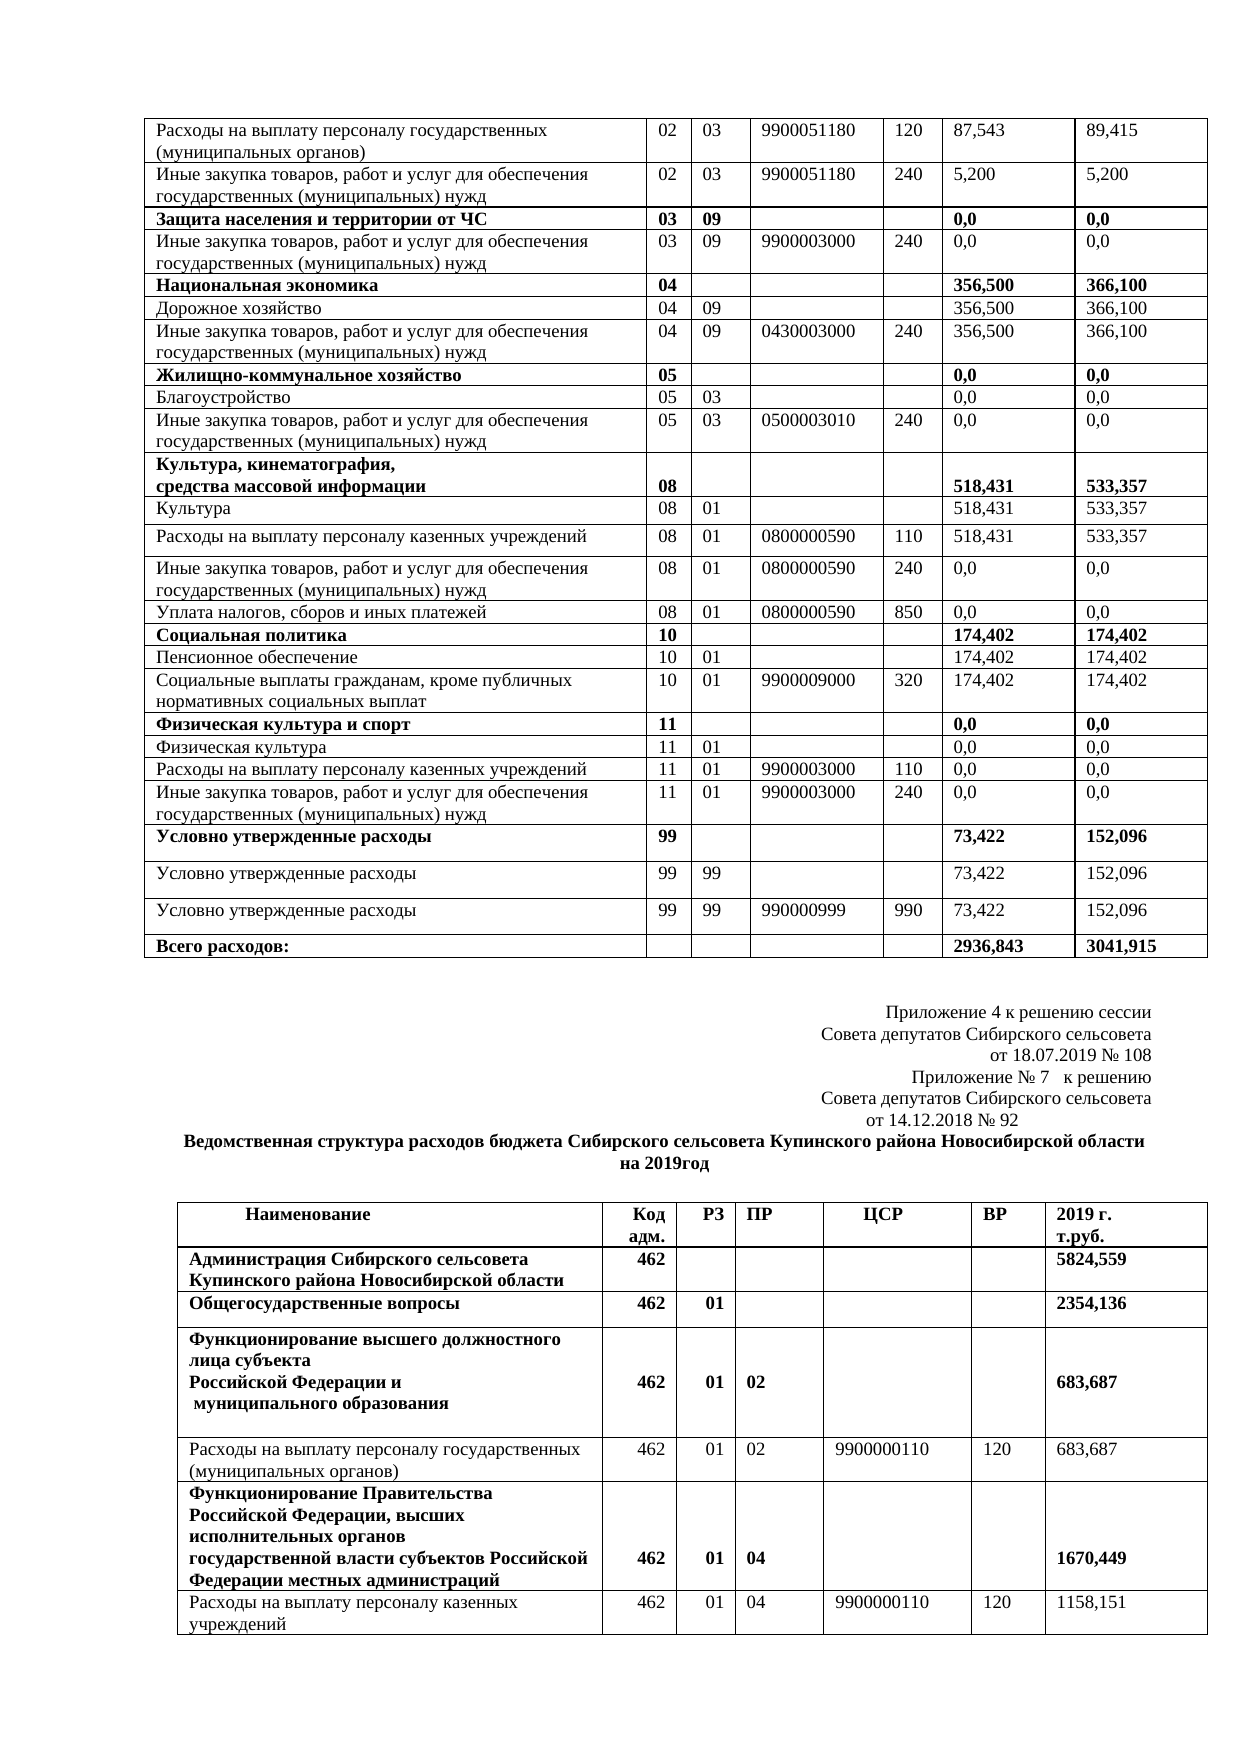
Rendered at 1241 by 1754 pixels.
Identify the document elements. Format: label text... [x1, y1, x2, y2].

table_cell 02 [647, 119, 691, 162]
table_cell 0,0 [943, 736, 1074, 757]
table_cell 0,0 [943, 409, 1074, 452]
table_cell [972, 1482, 1045, 1590]
table_cell 5824,559 [1046, 1248, 1207, 1291]
table_cell [972, 1248, 1045, 1291]
table_cell 356,500 [943, 320, 1074, 363]
table_cell 02 [736, 1438, 823, 1481]
text Ведомственная структура расходов бюджета Сибирского сельсовета Купинского района Новосибирской области на 2019год [177, 1130, 1152, 1173]
table_cell 120 [884, 119, 942, 162]
table_cell Жилищно-коммунальное хозяйство [145, 364, 646, 385]
table_cell 174,402 [1076, 669, 1207, 712]
table_cell 0,0 [943, 781, 1074, 824]
table_cell [692, 453, 750, 496]
table_cell [736, 1248, 823, 1291]
table_cell 99 [647, 825, 691, 861]
table_header Наименование [178, 1203, 602, 1246]
table_cell Иные закупка товаров, работ и услуг для обеспечения государственных (муниципальных) нужд [145, 557, 646, 600]
table_cell 0500003010 [751, 409, 883, 452]
table_cell 11 [647, 781, 691, 824]
table_cell 0,0 [1076, 557, 1207, 600]
table_cell [884, 862, 942, 897]
table_cell 0,0 [943, 230, 1074, 273]
table_cell 03 [692, 386, 750, 408]
table_cell [884, 364, 942, 385]
table_cell [972, 1328, 1045, 1437]
table_cell [692, 364, 750, 385]
table_cell [884, 208, 942, 229]
table_cell 990 [884, 899, 942, 934]
table_cell 11 [647, 758, 691, 780]
table_cell 0,0 [943, 364, 1074, 385]
table_cell 240 [884, 230, 942, 273]
table_cell [884, 274, 942, 296]
table_cell [751, 453, 883, 496]
table_cell 08 [647, 557, 691, 600]
table_cell [751, 862, 883, 897]
table_cell 0800000590 [751, 557, 883, 600]
table_cell 240 [884, 781, 942, 824]
table_cell 683,687 [1046, 1438, 1207, 1481]
table_cell [884, 453, 942, 496]
table_cell 03 [647, 230, 691, 273]
table_cell 9900003000 [751, 758, 883, 780]
table_cell 0430003000 [751, 320, 883, 363]
table_cell [884, 646, 942, 668]
table_cell 01 [677, 1328, 735, 1437]
table_cell Защита населения и территории от ЧС [145, 208, 646, 229]
table_cell 10 [647, 669, 691, 712]
table_cell 89,415 [1076, 119, 1207, 162]
table_cell 0,0 [1076, 781, 1207, 824]
table_cell 240 [884, 320, 942, 363]
table_cell 462 [603, 1248, 676, 1291]
table_cell [884, 825, 942, 861]
table_cell 05 [647, 386, 691, 408]
table_header ПР [736, 1203, 823, 1246]
table_cell [751, 208, 883, 229]
table_cell [751, 646, 883, 668]
table_cell 366,100 [1076, 297, 1207, 318]
table_cell 01 [677, 1292, 735, 1327]
table_cell 01 [692, 557, 750, 600]
table_cell [884, 736, 942, 757]
table_cell 462 [603, 1438, 676, 1481]
table_cell 05 [647, 364, 691, 385]
table_cell [751, 297, 883, 318]
table_cell [692, 825, 750, 861]
table_cell 990000999 [751, 899, 883, 934]
table_cell 152,096 [1076, 899, 1207, 934]
table_cell Расходы на выплату персоналу казенных учреждений [145, 525, 646, 556]
table_cell 08 [647, 525, 691, 556]
table_cell Социальная политика [145, 624, 646, 645]
table_cell 2354,136 [1046, 1292, 1207, 1327]
table_cell 0800000590 [751, 601, 883, 623]
table_cell 518,431 [943, 453, 1074, 496]
table_cell 87,543 [943, 119, 1074, 162]
table_cell 9900051180 [751, 163, 883, 206]
table_cell 0,0 [943, 557, 1074, 600]
table_cell Иные закупка товаров, работ и услуг для обеспечения государственных (муниципальных) нужд [145, 409, 646, 452]
table_header Код адм. [603, 1203, 676, 1246]
table_cell 3041,915 [1076, 935, 1207, 957]
table_cell 120 [972, 1438, 1045, 1481]
table_cell 1670,449 [1046, 1482, 1207, 1590]
table_cell [751, 497, 883, 524]
table_cell 08 [647, 497, 691, 524]
table_cell 05 [647, 409, 691, 452]
table_cell Администрация Сибирского сельсовета Купинского района Новосибирской области [178, 1248, 602, 1291]
table_cell [884, 624, 942, 645]
table_cell 110 [884, 525, 942, 556]
table_cell 0,0 [943, 386, 1074, 408]
table_cell 09 [692, 230, 750, 273]
table_cell 0,0 [1076, 364, 1207, 385]
table_cell [736, 1292, 823, 1327]
table_cell 04 [736, 1591, 823, 1634]
table_cell 9900009000 [751, 669, 883, 712]
table_cell 0,0 [1076, 713, 1207, 734]
table_cell 04 [647, 320, 691, 363]
table_cell 01 [692, 525, 750, 556]
table_cell [751, 386, 883, 408]
table_cell 0800000590 [751, 525, 883, 556]
table_cell 462 [603, 1591, 676, 1634]
table_cell Расходы на выплату персоналу казенных учреждений [145, 758, 646, 780]
table_cell 9900000110 [824, 1591, 971, 1634]
table_cell 9900000110 [824, 1438, 971, 1481]
table_cell 99 [692, 862, 750, 897]
table_cell 08 [647, 453, 691, 496]
table_cell [884, 713, 942, 734]
table_cell [751, 364, 883, 385]
table_cell 174,402 [943, 646, 1074, 668]
table_cell 240 [884, 557, 942, 600]
table_cell Культура, кинематография, средства массовой информации [145, 453, 646, 496]
table_cell 04 [647, 274, 691, 296]
table_cell Расходы на выплату персоналу казенных учреждений [178, 1591, 602, 1634]
table_cell 01 [677, 1438, 735, 1481]
table_cell 03 [692, 163, 750, 206]
table_cell 09 [692, 320, 750, 363]
table_cell 152,096 [1076, 825, 1207, 861]
table_cell Функционирование высшего должностного лица субъекта Российской Федерации и муниципального образования [178, 1328, 602, 1437]
table_cell 120 [972, 1591, 1045, 1634]
table_cell 01 [692, 601, 750, 623]
table_cell Социальные выплаты гражданам, кроме публичных нормативных социальных выплат [145, 669, 646, 712]
table_cell 533,357 [1076, 525, 1207, 556]
table_cell Физическая культура и спорт [145, 713, 646, 734]
table_cell 0,0 [1076, 230, 1207, 273]
table_cell 5,200 [943, 163, 1074, 206]
table_cell 09 [692, 208, 750, 229]
table_cell 01 [692, 497, 750, 524]
table_cell Иные закупка товаров, работ и услуг для обеспечения государственных (муниципальных) нужд [145, 163, 646, 206]
table_cell 0,0 [943, 208, 1074, 229]
table_cell 174,402 [943, 624, 1074, 645]
table_cell 73,422 [943, 899, 1074, 934]
table_cell 0,0 [1076, 409, 1207, 452]
table_cell Расходы на выплату персоналу государственных (муниципальных органов) [178, 1438, 602, 1481]
table_cell [751, 935, 883, 957]
table_cell 04 [736, 1482, 823, 1590]
table_cell 518,431 [943, 525, 1074, 556]
table_cell 0,0 [943, 758, 1074, 780]
table_cell [824, 1248, 971, 1291]
table_cell 366,100 [1076, 274, 1207, 296]
table_cell Расходы на выплату персоналу государственных (муниципальных органов) [145, 119, 646, 162]
text Совета депутатов Сибирского сельсовета [177, 1023, 1152, 1044]
table_cell 462 [603, 1292, 676, 1327]
table_cell [692, 935, 750, 957]
table_cell Условно утвержденные расходы [145, 899, 646, 934]
text от 18.07.2019 № 108 [177, 1044, 1152, 1066]
table_cell 174,402 [1076, 646, 1207, 668]
table_cell 240 [884, 409, 942, 452]
table_cell 110 [884, 758, 942, 780]
table_cell 0,0 [1076, 736, 1207, 757]
table_cell Условно утвержденные расходы [145, 862, 646, 897]
table_cell 73,422 [943, 825, 1074, 861]
table_cell 174,402 [1076, 624, 1207, 645]
table_cell [677, 1248, 735, 1291]
table_cell 09 [692, 297, 750, 318]
table_cell 99 [647, 899, 691, 934]
table_cell 01 [692, 736, 750, 757]
table_cell 04 [647, 297, 691, 318]
table_cell 462 [603, 1328, 676, 1437]
table_cell 152,096 [1076, 862, 1207, 897]
table_cell 683,687 [1046, 1328, 1207, 1437]
table_cell 01 [677, 1482, 735, 1590]
table_cell 0,0 [943, 713, 1074, 734]
table_cell Дорожное хозяйство [145, 297, 646, 318]
table_cell Пенсионное обеспечение [145, 646, 646, 668]
table_cell 73,422 [943, 862, 1074, 897]
table_cell 02 [736, 1328, 823, 1437]
table_cell Условно утвержденные расходы [145, 825, 646, 861]
table_cell Иные закупка товаров, работ и услуг для обеспечения государственных (муниципальных) нужд [145, 781, 646, 824]
table_cell 5,200 [1076, 163, 1207, 206]
table_cell 01 [692, 758, 750, 780]
table_cell [692, 713, 750, 734]
table_cell 1158,151 [1046, 1591, 1207, 1634]
table_cell 533,357 [1076, 497, 1207, 524]
table_cell [751, 713, 883, 734]
table_cell 240 [884, 163, 942, 206]
table_cell 0,0 [943, 601, 1074, 623]
table_cell 0,0 [1076, 208, 1207, 229]
table_cell 850 [884, 601, 942, 623]
table_cell 08 [647, 601, 691, 623]
table_cell [824, 1292, 971, 1327]
table_cell 03 [647, 208, 691, 229]
table_cell [824, 1482, 971, 1590]
table_header ЦСР [824, 1203, 971, 1246]
table_cell Общегосударственные вопросы [178, 1292, 602, 1327]
table_cell [884, 386, 942, 408]
table_cell 462 [603, 1482, 676, 1590]
text от 14.12.2018 № 92 [177, 1109, 1152, 1130]
table_cell 9900003000 [751, 781, 883, 824]
table_cell Иные закупка товаров, работ и услуг для обеспечения государственных (муниципальных) нужд [145, 320, 646, 363]
table_cell 02 [647, 163, 691, 206]
table_cell [751, 274, 883, 296]
table_cell [751, 736, 883, 757]
table_cell 10 [647, 646, 691, 668]
table_cell Всего расходов: [145, 935, 646, 957]
table_cell [884, 497, 942, 524]
table_header ВР [972, 1203, 1045, 1246]
table_cell 01 [692, 646, 750, 668]
table_header . т.руб. [1046, 1203, 1207, 1246]
table_cell 99 [692, 899, 750, 934]
table_cell 356,500 [943, 297, 1074, 318]
table_cell 2936,843 [943, 935, 1074, 957]
table_cell 9900003000 [751, 230, 883, 273]
table_cell Физическая культура [145, 736, 646, 757]
table_cell 10 [647, 624, 691, 645]
table_cell 01 [692, 669, 750, 712]
table_cell 99 [647, 862, 691, 897]
table_cell 01 [677, 1591, 735, 1634]
table_cell [884, 297, 942, 318]
table_cell [692, 624, 750, 645]
table_cell 11 [647, 713, 691, 734]
table_cell [972, 1292, 1045, 1327]
table_cell 320 [884, 669, 942, 712]
table_cell Культура [145, 497, 646, 524]
table_cell 9900051180 [751, 119, 883, 162]
table_cell 518,431 [943, 497, 1074, 524]
table_cell Уплата налогов, сборов и иных платежей [145, 601, 646, 623]
table_cell [751, 825, 883, 861]
text Приложение № 7 к решению [177, 1066, 1152, 1087]
table_cell 11 [647, 736, 691, 757]
table_cell 0,0 [1076, 601, 1207, 623]
table_cell Национальная экономика [145, 274, 646, 296]
text Совета депутатов Сибирского сельсовета [177, 1087, 1152, 1109]
table_cell [824, 1328, 971, 1437]
table_cell [692, 274, 750, 296]
table_cell 01 [692, 781, 750, 824]
table_cell [751, 624, 883, 645]
table_header РЗ [677, 1203, 735, 1246]
table_cell Функционирование Правительства Российской Федерации, высших исполнительных органов государственной власти субъектов Российской Федерации местных администраций [178, 1482, 602, 1590]
table_cell 356,500 [943, 274, 1074, 296]
table_cell 03 [692, 409, 750, 452]
text Приложение 4 к решению сессии [177, 1001, 1152, 1023]
table_cell 0,0 [1076, 758, 1207, 780]
table_cell [884, 935, 942, 957]
table_cell 0,0 [1076, 386, 1207, 408]
table_cell Благоустройство [145, 386, 646, 408]
table_cell Иные закупка товаров, работ и услуг для обеспечения государственных (муниципальных) нужд [145, 230, 646, 273]
table_cell 174,402 [943, 669, 1074, 712]
table_cell 03 [692, 119, 750, 162]
table_cell 533,357 [1076, 453, 1207, 496]
table_cell [647, 935, 691, 957]
table_cell 366,100 [1076, 320, 1207, 363]
